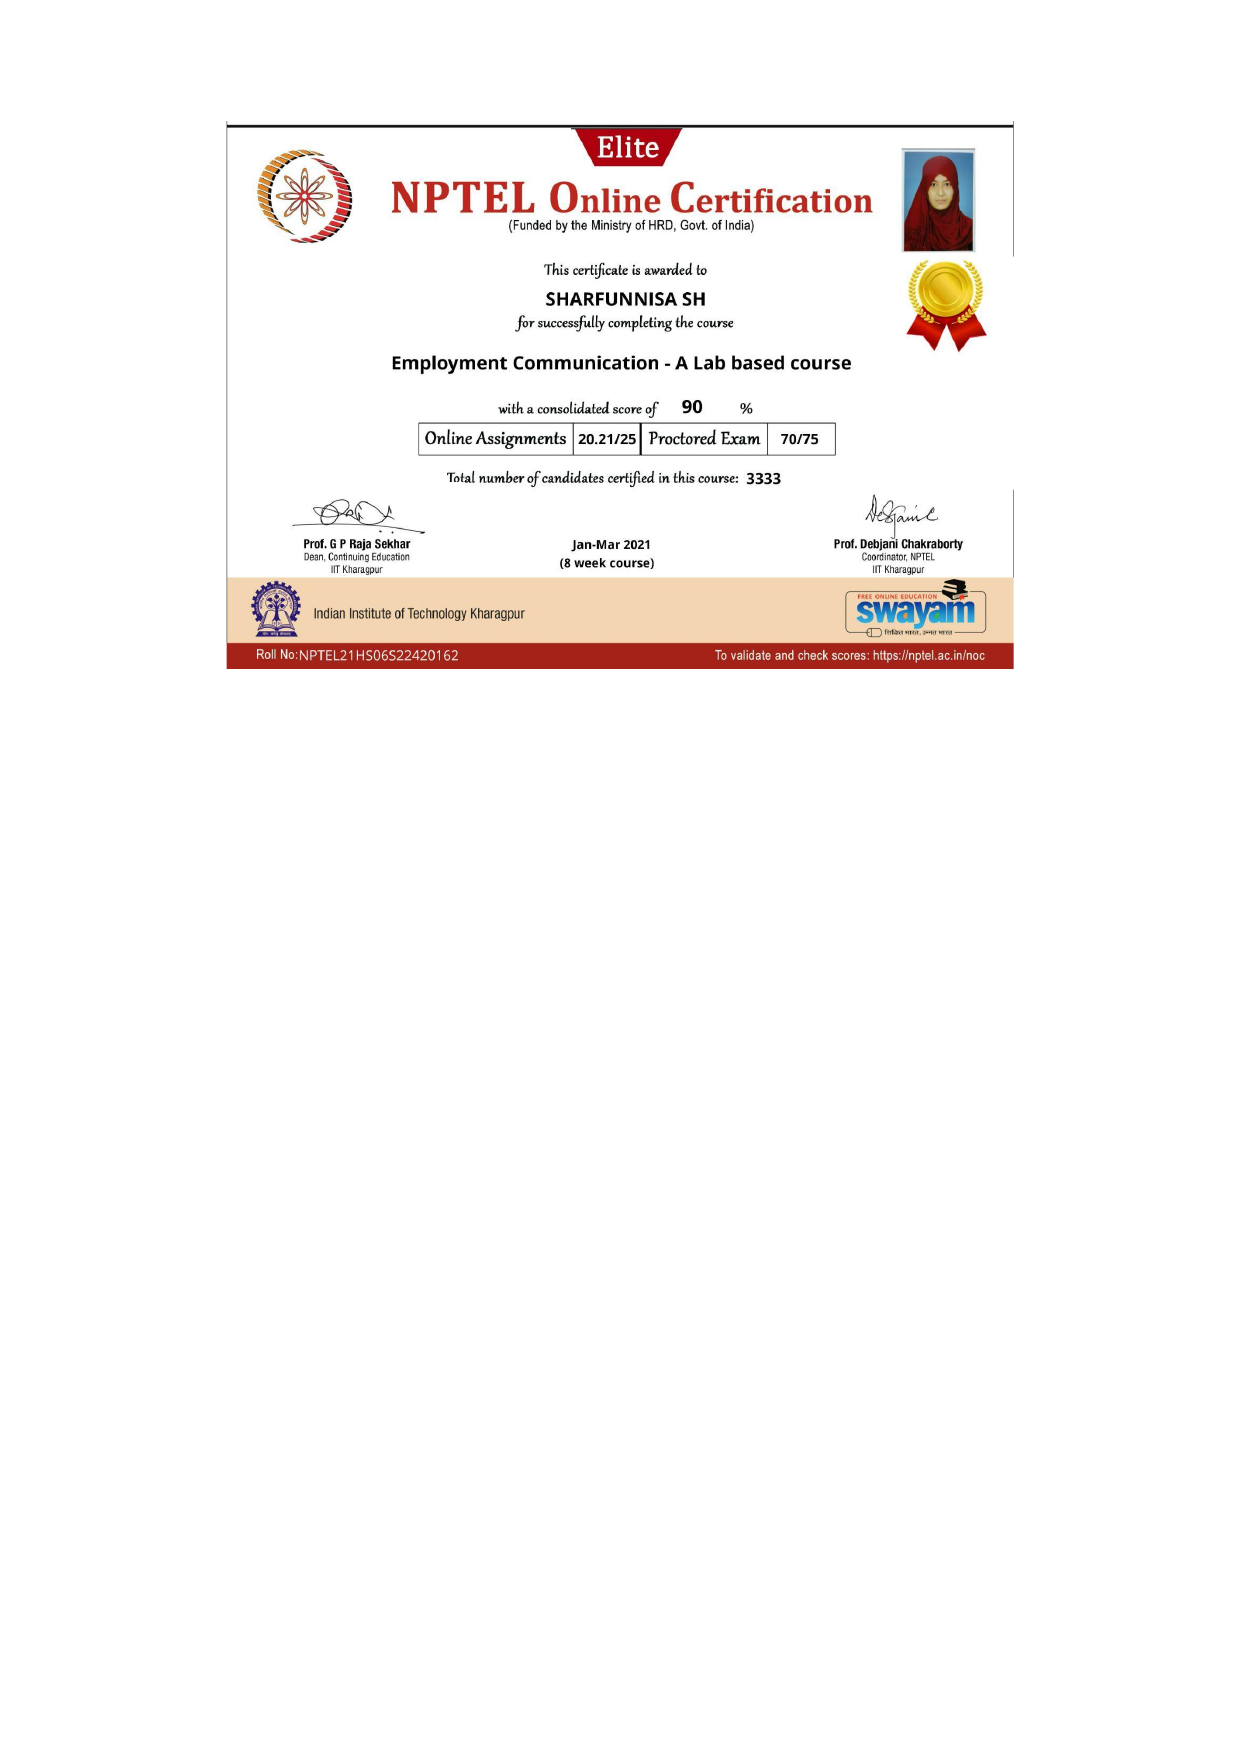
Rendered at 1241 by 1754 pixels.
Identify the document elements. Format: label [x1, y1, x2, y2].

picture [226, 121, 1014, 669]
